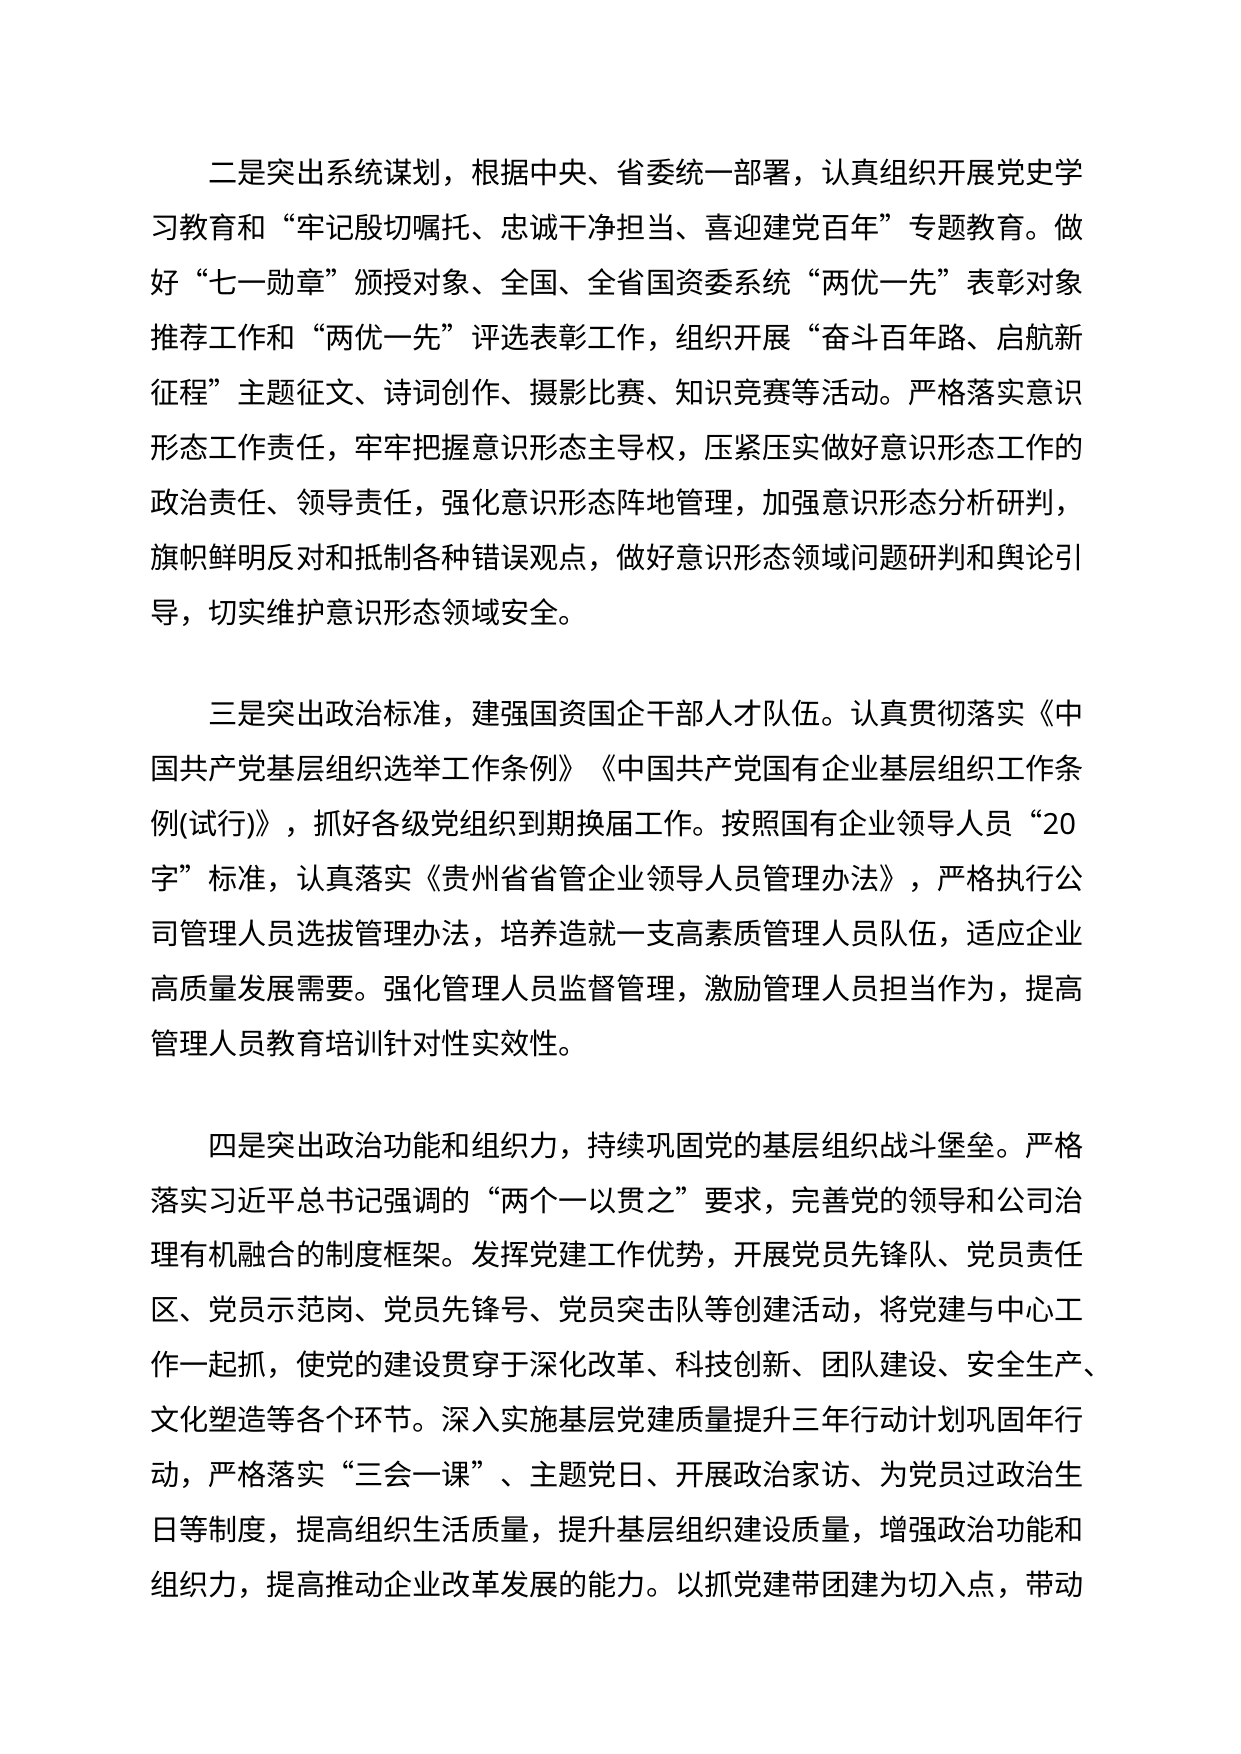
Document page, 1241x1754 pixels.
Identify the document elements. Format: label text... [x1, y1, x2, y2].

text 三是突出政治标准，建强国资国企干部人才队伍。认真贯彻落实《中国共产党基层组织选举工作条例》《中国共产党国有企业基层组织工作条例(试行)》，抓好各级党组织到期换届工作。按照国有企业领导人员“20字”标准，认真落实《贵州省省管企业领导人员管理办法》，严格执行公司管理人员选拔管理办法，培养造就一支高素质管理人员队伍，适应企业高质量发展需要。强化管理人员监督管理，激励管理人员担当作为，提高管理人员教育培训针对性实效性。 [150, 691, 1090, 1063]
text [150, 1122, 1090, 1604]
text 二是突出系统谋划，根据中央、省委统一部署，认真组织开展党史学习教育和“牢记殷切嘱托、忠诚干净担当、喜迎建党百年”专题教育。做好“七一勋章”颁授对象、全国、全省国资委系统“两优一先”表彰对象推荐工作和“两优一先”评选表彰工作，组织开展“奋斗百年路、启航新征程”主题征文、诗词创作、摄影比赛、知识竞赛等活动。严格落实意识形态工作责任，牢牢把握意识形态主导权，压紧压实做好意识形态工作的政治责任、领导责任，强化意识形态阵地管理，加强意识形态分析研判，旗帜鲜明反对和抵制各种错误观点，做好意识形态领域问题研判和舆论引导，切实维护意识形态领域安全。 [150, 150, 1090, 631]
